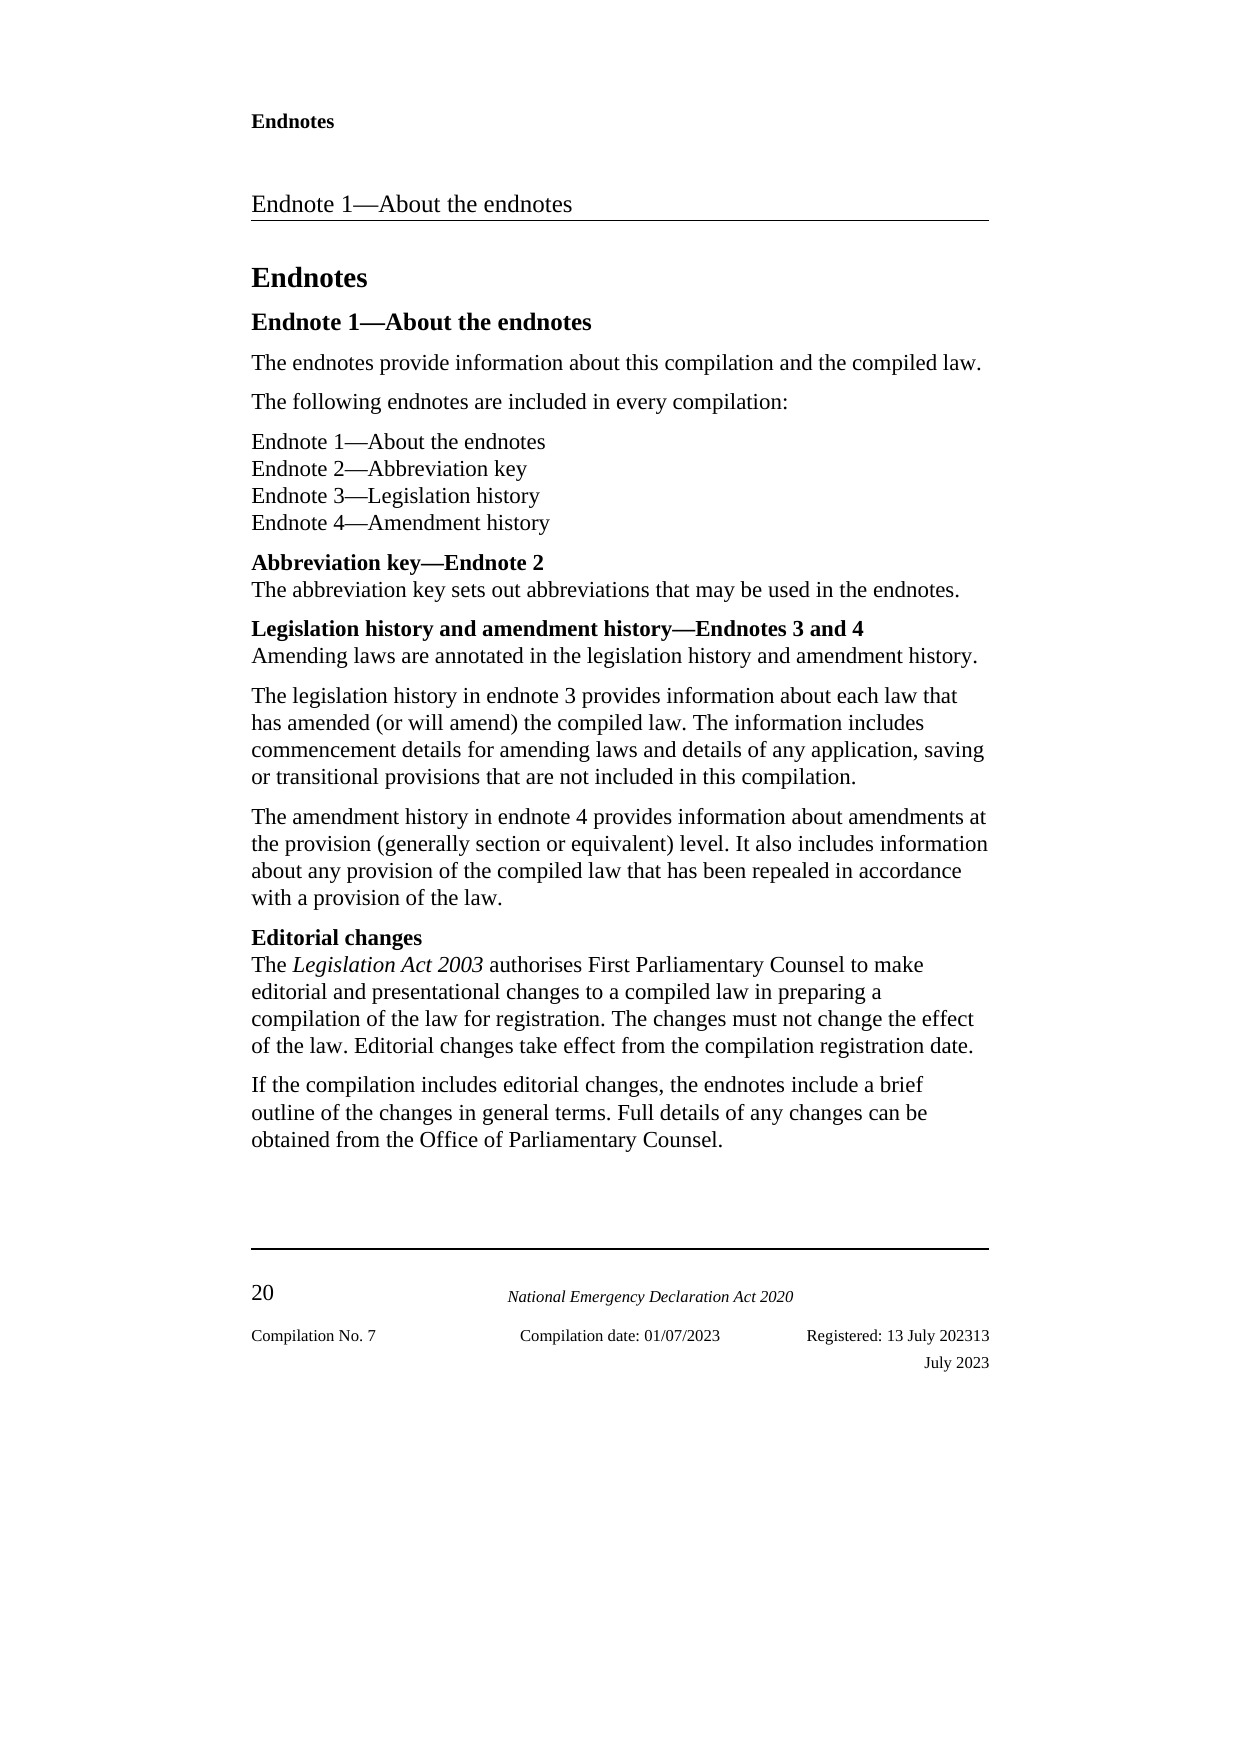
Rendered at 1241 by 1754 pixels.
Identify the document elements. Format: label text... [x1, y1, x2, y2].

text Endnote 1—About the endnotes [251, 427, 989, 454]
text Endnote 2—Abbreviation key [251, 454, 989, 481]
text The endnotes provide information about this compilation and the compiled law. [251, 348, 989, 375]
text Endnote 3—Legislation history [251, 481, 989, 508]
text Amending laws are annotated in the legislation history and amendment history. [251, 642, 989, 669]
text The Legislation Act 2003 authorises First Parliamentary Counsel to make editorial and presentational changes to a compiled law in preparing a compilation of the law for registration. The changes must not change the effect of the law. Editorial changes take effect from the compilation registration date. [251, 950, 989, 1058]
subtitle Endnote 1—About the endnotes [251, 307, 989, 335]
text Abbreviation key—Endnote 2 [251, 548, 989, 575]
text Legislation history and amendment history—Endnotes 3 and 4 [251, 614, 989, 642]
text The legislation history in endnote 3 provides information about each law that has amended (or will amend) the compiled law. The information includes commencement details for amending laws and details of any application, saving or transitional provisions that are not included in this compilation. [251, 681, 989, 789]
subtitle Endnotes [251, 261, 989, 294]
text If the compilation includes editorial changes, the endnotes include a brief outline of the changes in general terms. Full details of any changes can be obtained from the Office of Parliamentary Counsel. [251, 1071, 989, 1152]
text Endnote 4—Amendment history [251, 508, 989, 535]
text Editorial changes [251, 923, 989, 950]
text The abbreviation key sets out abbreviations that may be used in the endnotes. [251, 575, 989, 602]
text The amendment history in endnote 4 provides information about amendments at the provision (generally section or equivalent) level. It also includes information about any provision of the compiled law that has been repealed in accordance with a provision of the law. [251, 802, 989, 910]
text The following endnotes are included in every compilation: [251, 387, 989, 414]
